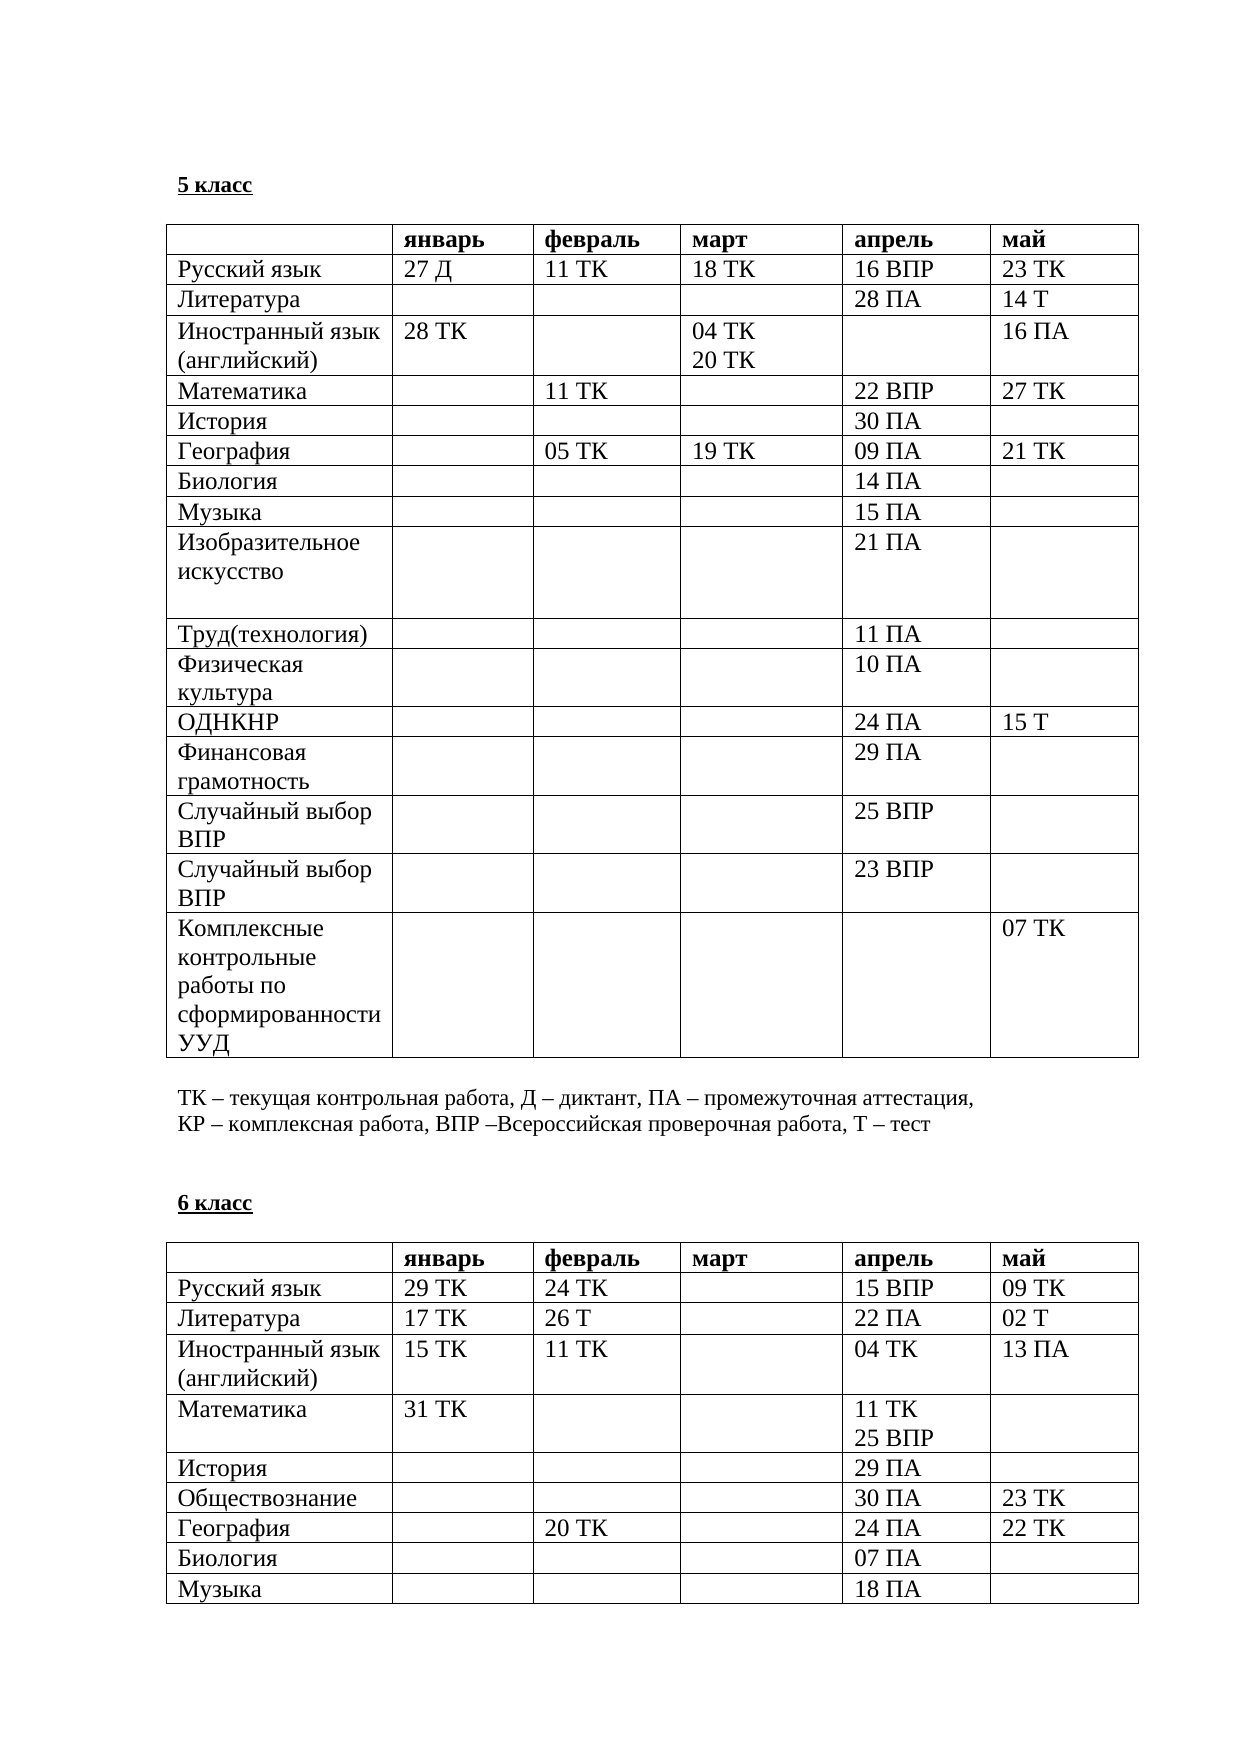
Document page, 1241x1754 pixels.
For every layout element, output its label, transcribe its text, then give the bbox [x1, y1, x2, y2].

table_cell [991, 854, 1138, 912]
table_header январь [393, 225, 533, 253]
table_cell 29 ТК [393, 1273, 533, 1302]
table_cell [681, 1273, 842, 1302]
table_cell 18 ПА [843, 1574, 990, 1603]
table_cell [393, 436, 533, 465]
table_cell 15 ПА [843, 497, 990, 526]
table_cell Литература [167, 1303, 392, 1333]
table_cell 24 ПА [843, 707, 990, 736]
table_cell Случайный выбор ВПР [167, 796, 392, 853]
table_cell [393, 854, 533, 912]
table_cell [991, 406, 1138, 435]
table_cell [534, 649, 680, 706]
table_cell Музыка [167, 1574, 392, 1603]
table_header февраль [534, 225, 680, 253]
table_cell [681, 1395, 842, 1452]
table_cell [534, 316, 680, 375]
table_cell Труд(технология) [167, 619, 392, 648]
table_header март [681, 1243, 842, 1272]
table_cell [393, 497, 533, 526]
table_cell [534, 854, 680, 912]
table_cell [681, 649, 842, 706]
table_cell [393, 796, 533, 853]
table_cell [393, 619, 533, 648]
table_cell 21 ПА [843, 527, 990, 618]
table_cell Литература [167, 285, 392, 315]
table_cell 23 ВПР [843, 854, 990, 912]
table_cell Физическая культура [167, 649, 392, 706]
table_cell 30 ПА [843, 406, 990, 435]
table_cell [681, 619, 842, 648]
table_cell 21 ТК [991, 436, 1138, 465]
table_header апрель [843, 1243, 990, 1272]
table_cell [534, 466, 680, 496]
text КР – комплексная работа, ВПР –Всероссийская проверочная работа, Т – тест [177, 1110, 1152, 1137]
table_cell [681, 406, 842, 435]
table_cell [681, 854, 842, 912]
table_cell География [167, 436, 392, 465]
table_cell Математика [167, 1395, 392, 1452]
table_cell [393, 527, 533, 618]
table_cell 04 ТК 20 ТК [681, 316, 842, 375]
table_header апрель [843, 225, 990, 253]
table_cell 26 Т [534, 1303, 680, 1333]
table_cell [534, 497, 680, 526]
table_cell Изобразительное искусство [167, 527, 392, 618]
table_cell 30 ПА [843, 1483, 990, 1512]
table_cell 25 ВПР [843, 796, 990, 853]
table_cell 09 ТК [991, 1273, 1138, 1302]
table_cell История [167, 406, 392, 435]
table_cell 18 ТК [681, 255, 842, 283]
table_cell [681, 796, 842, 853]
table_cell 13 ПА [991, 1335, 1138, 1393]
table_cell 11 ТК [534, 255, 680, 283]
table_cell [393, 1483, 533, 1512]
text ТК – текущая контрольная работа, Д – диктант, ПА – промежуточная аттестация, [177, 1084, 1152, 1110]
table_cell Иностранный язык (английский) [167, 1335, 392, 1393]
table_cell [681, 285, 842, 315]
table_cell [843, 316, 990, 375]
table_cell [681, 1513, 842, 1542]
table_cell [534, 406, 680, 435]
table_cell [681, 466, 842, 496]
table_cell Русский язык [167, 1273, 392, 1302]
table_cell [393, 1453, 533, 1482]
table_cell 20 ТК [534, 1513, 680, 1542]
table_cell [534, 619, 680, 648]
table_cell 10 ПА [843, 649, 990, 706]
table_cell [393, 406, 533, 435]
table_cell 22 ПА [843, 1303, 990, 1333]
table_cell [991, 796, 1138, 853]
table_cell 15 Т [991, 707, 1138, 736]
table_cell [534, 285, 680, 315]
table_cell 05 ТК [534, 436, 680, 465]
table_cell [681, 737, 842, 795]
table_header май [991, 1243, 1138, 1272]
table_cell Комплексные контрольные работы по сформированности УУД [167, 913, 392, 1057]
text 6 класс [177, 1189, 1152, 1216]
table_cell [991, 527, 1138, 618]
table_cell [991, 1543, 1138, 1573]
table_header [167, 1243, 392, 1272]
table_header январь [393, 1243, 533, 1272]
table_cell 23 ТК [991, 255, 1138, 283]
table_cell [681, 1543, 842, 1573]
table_cell 17 ТК [393, 1303, 533, 1333]
table_cell Биология [167, 1543, 392, 1573]
table_cell 11 ТК [534, 1335, 680, 1393]
table_cell [681, 497, 842, 526]
table_cell 27 ТК [991, 376, 1138, 405]
table_cell 02 Т [991, 1303, 1138, 1333]
table_cell [681, 1574, 842, 1603]
table_cell 24 ПА [843, 1513, 990, 1542]
table_cell 16 ПА [991, 316, 1138, 375]
table_cell [991, 466, 1138, 496]
table_cell 27 Д [393, 255, 533, 283]
table_cell [393, 913, 533, 1057]
table_cell 22 ВПР [843, 376, 990, 405]
table_cell [393, 1513, 533, 1542]
table_cell 04 ТК [843, 1335, 990, 1393]
table_cell Случайный выбор ВПР [167, 854, 392, 912]
table_cell [534, 1543, 680, 1573]
table_cell [843, 913, 990, 1057]
table_cell 24 ТК [534, 1273, 680, 1302]
table_cell [393, 737, 533, 795]
table_cell [534, 737, 680, 795]
table_header март [681, 225, 842, 253]
table_cell [681, 707, 842, 736]
table_cell 22 ТК [991, 1513, 1138, 1542]
table_cell [393, 376, 533, 405]
table_header май [991, 225, 1138, 253]
table_cell 19 ТК [681, 436, 842, 465]
table_cell 16 ВПР [843, 255, 990, 283]
table_cell [534, 1483, 680, 1512]
table_cell [991, 737, 1138, 795]
text 5 класс [177, 171, 1152, 197]
table_cell [991, 1453, 1138, 1482]
table_cell [534, 796, 680, 853]
table_header [167, 225, 392, 253]
table_cell Финансовая грамотность [167, 737, 392, 795]
table_cell 11 ТК 25 ВПР [843, 1395, 990, 1452]
table_cell География [167, 1513, 392, 1542]
table_cell 09 ПА [843, 436, 990, 465]
table_cell [991, 497, 1138, 526]
table_cell История [167, 1453, 392, 1482]
table_cell [681, 527, 842, 618]
table_cell 31 ТК [393, 1395, 533, 1452]
table_cell 15 ВПР [843, 1273, 990, 1302]
table_cell [534, 1574, 680, 1603]
table_cell 11 ПА [843, 619, 990, 648]
table_cell [393, 285, 533, 315]
table_cell 28 ТК [393, 316, 533, 375]
table_cell [681, 1453, 842, 1482]
table_cell [991, 649, 1138, 706]
table_cell 07 ТК [991, 913, 1138, 1057]
table_cell 15 ТК [393, 1335, 533, 1393]
table_cell [681, 1483, 842, 1512]
table_cell [991, 1395, 1138, 1452]
table_cell [991, 619, 1138, 648]
table_cell 07 ПА [843, 1543, 990, 1573]
table_cell [534, 913, 680, 1057]
table_cell [534, 527, 680, 618]
table_cell [534, 1395, 680, 1452]
table_header февраль [534, 1243, 680, 1272]
table_cell Русский язык [167, 255, 392, 283]
table_cell 14 Т [991, 285, 1138, 315]
table_cell [681, 1335, 842, 1393]
table_cell Обществознание [167, 1483, 392, 1512]
table_cell [393, 649, 533, 706]
table_cell [534, 707, 680, 736]
table_cell 11 ТК [534, 376, 680, 405]
table_cell ОДНКНР [167, 707, 392, 736]
table_cell 29 ПА [843, 1453, 990, 1482]
table_cell Музыка [167, 497, 392, 526]
table_cell Математика [167, 376, 392, 405]
table_cell [681, 913, 842, 1057]
table_cell 29 ПА [843, 737, 990, 795]
table_cell [534, 1453, 680, 1482]
table_cell 28 ПА [843, 285, 990, 315]
table_cell [681, 376, 842, 405]
table_cell [681, 1303, 842, 1333]
table_cell Иностранный язык (английский) [167, 316, 392, 375]
table_cell [393, 466, 533, 496]
table_cell 14 ПА [843, 466, 990, 496]
table_cell Биология [167, 466, 392, 496]
table_cell [991, 1574, 1138, 1603]
table_cell 23 ТК [991, 1483, 1138, 1512]
table_cell [393, 1543, 533, 1573]
table_cell [393, 707, 533, 736]
table_cell [393, 1574, 533, 1603]
